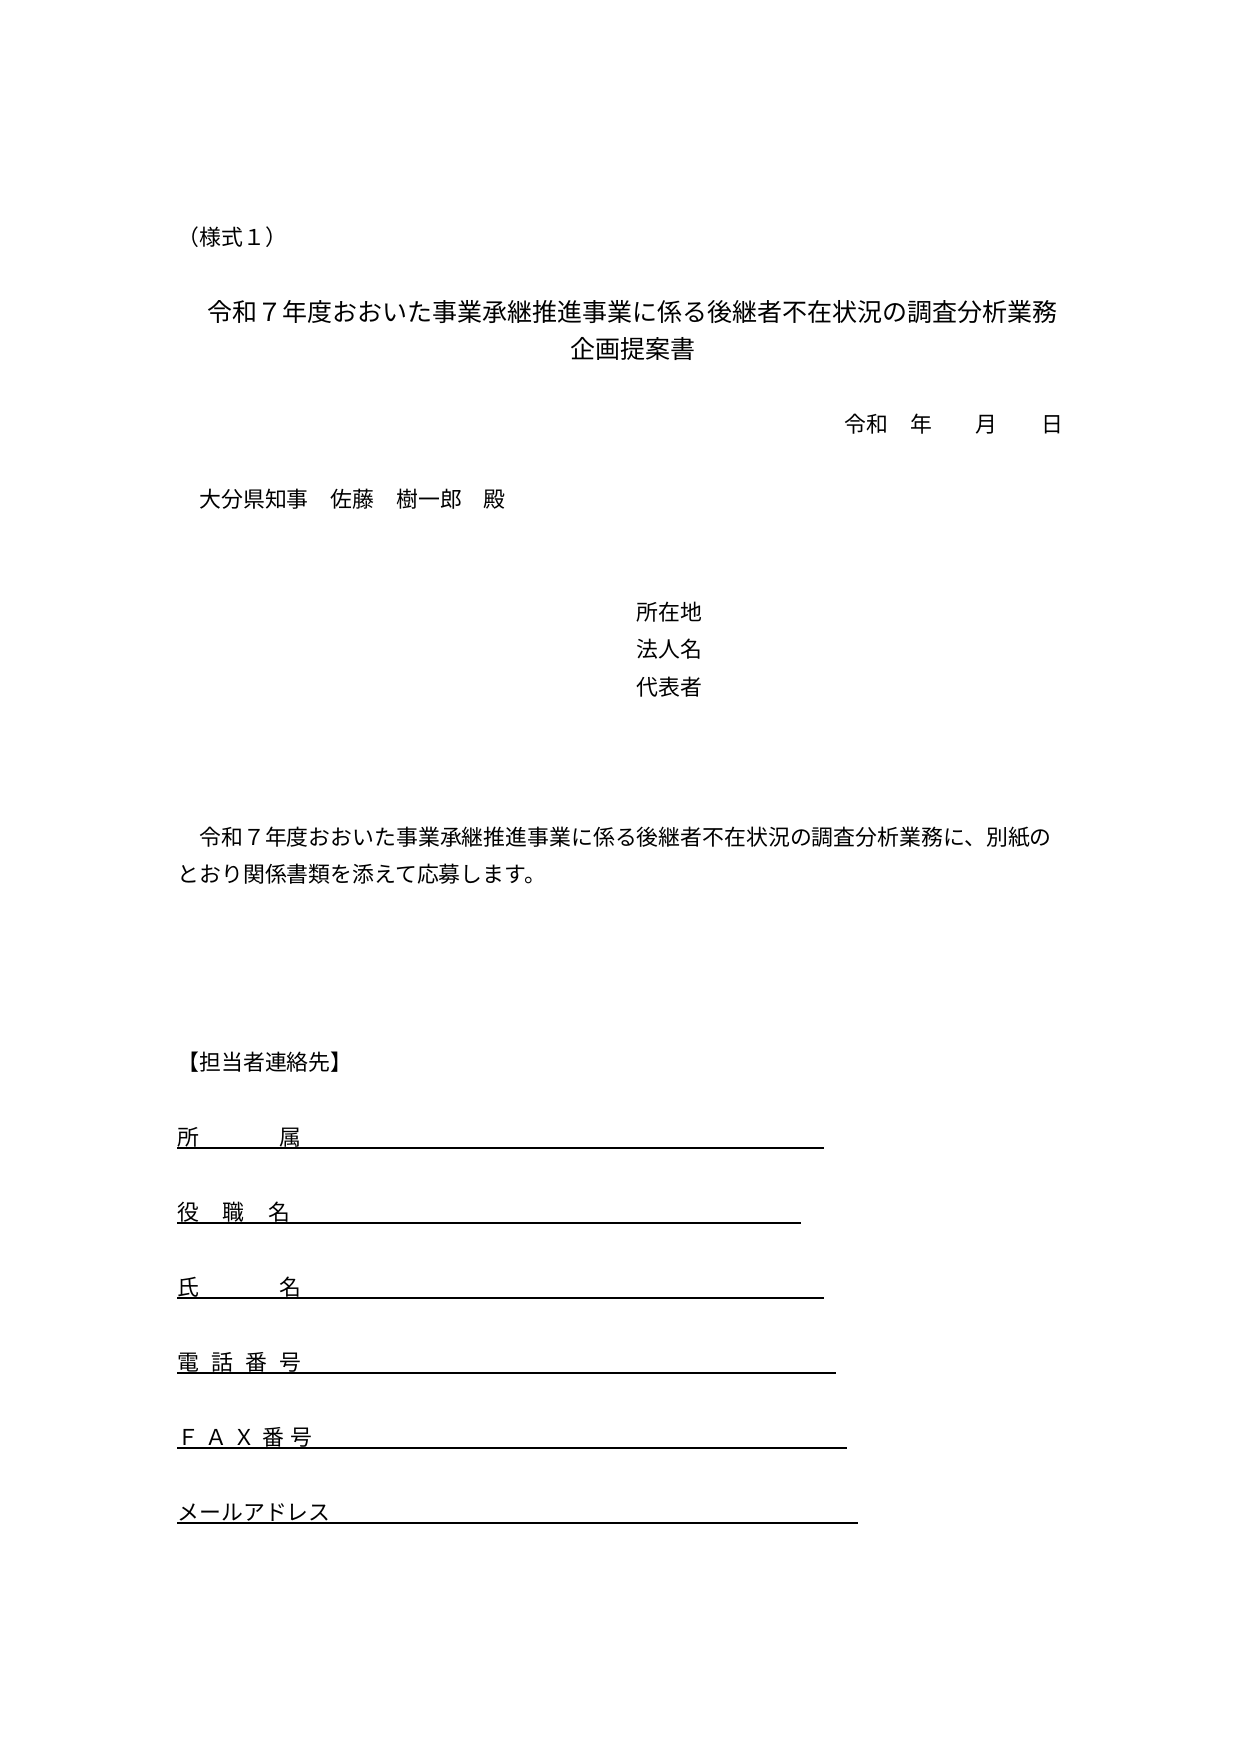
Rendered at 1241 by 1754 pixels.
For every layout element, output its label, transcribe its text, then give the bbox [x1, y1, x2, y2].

text ＦＡＸ番号 [177, 1417, 1063, 1454]
text 令和７年度おおいた事業承継推進事業に係る後継者不在状況の調査分析業務に、別紙のとおり関係書類を添えて応募します。 [177, 817, 1063, 892]
text 代表者 [177, 667, 1063, 704]
text 所在地 [177, 592, 1063, 629]
text 令和７年度おおいた事業承継推進事業に係る後継者不在状況の調査分析業務 [177, 292, 1063, 329]
text 役職名 [177, 1192, 1063, 1229]
text 氏 名 [177, 1267, 1063, 1304]
text 電話番号 [177, 1342, 1063, 1379]
text 大分県知事 佐藤 樹一郎 殿 [177, 479, 1063, 517]
text 法人名 [177, 629, 1063, 667]
text （様式１） [177, 217, 1063, 254]
text 令和 年 月 日 [177, 404, 1063, 442]
text 所 属 [177, 1117, 1063, 1154]
text 【担当者連絡先】 [177, 1042, 1063, 1079]
text 企画提案書 [177, 329, 1063, 367]
text メールアドレス [177, 1492, 1063, 1529]
